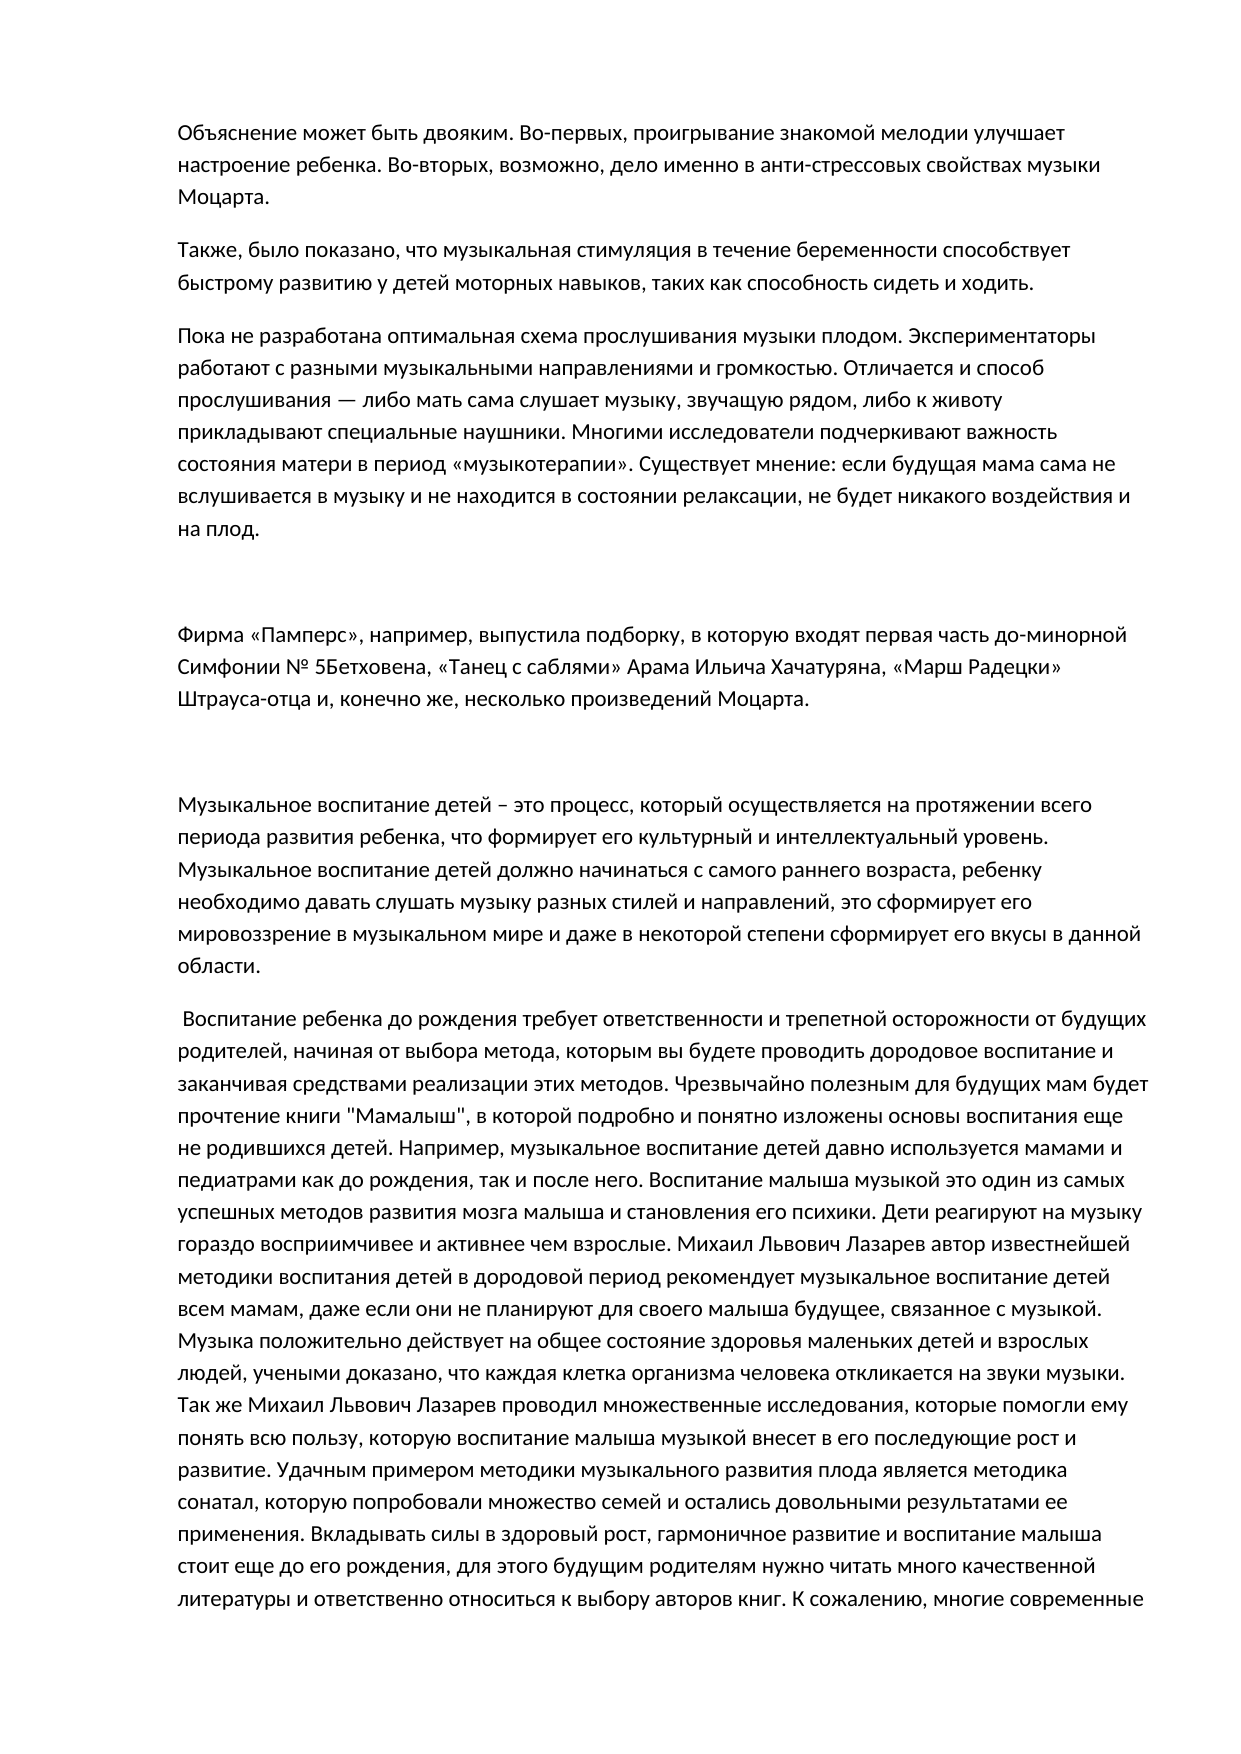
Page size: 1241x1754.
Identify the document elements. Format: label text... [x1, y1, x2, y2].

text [177, 118, 1152, 211]
text Музыкальное воспитание детей – это процесс, который осуществляется на протяжении всего периода развития ребенка, что формирует его культурный и интеллектуальный уровень. Музыкальное воспитание детей должно начинаться с самого раннего возраста, ребенку необходимо давать слушать музыку разных стилей и направлений, это сформирует его мировоззрение в музыкальном мире и даже в некоторой степени сформирует его вкусы в данной области. [177, 790, 1152, 979]
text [177, 1004, 1152, 1612]
text Фирма «Памперс», например, выпустила подборку, в которую входят первая часть до-минорной Симфонии № 5Бетховена, «Танец с саблями» Арама Ильича Хачатуряна, «Марш Радецки» Штрауса-отца и, конечно же, несколько произведений Моцарта. [177, 620, 1152, 712]
text Пока не разработана оптимальная схема прослушивания музыки плодом. Экспериментаторы работают с разными музыкальными направлениями и громкостью. Отличается и способ прослушивания — либо мать сама слушает музыку, звучащую рядом, либо к животу прикладывают специальные наушники. Многими исследователи подчеркивают важность состояния матери в период «музыкотерапии». Существует мнение: если будущая мама сама не вслушивается в музыку и не находится в состоянии релаксации, не будет никакого воздействия и на плод. [177, 321, 1152, 542]
text Также, было показано, что музыкальная стимуляция в течение беременности способствует быстрому развитию у детей моторных навыков, таких как способность сидеть и ходить. [177, 236, 1152, 296]
